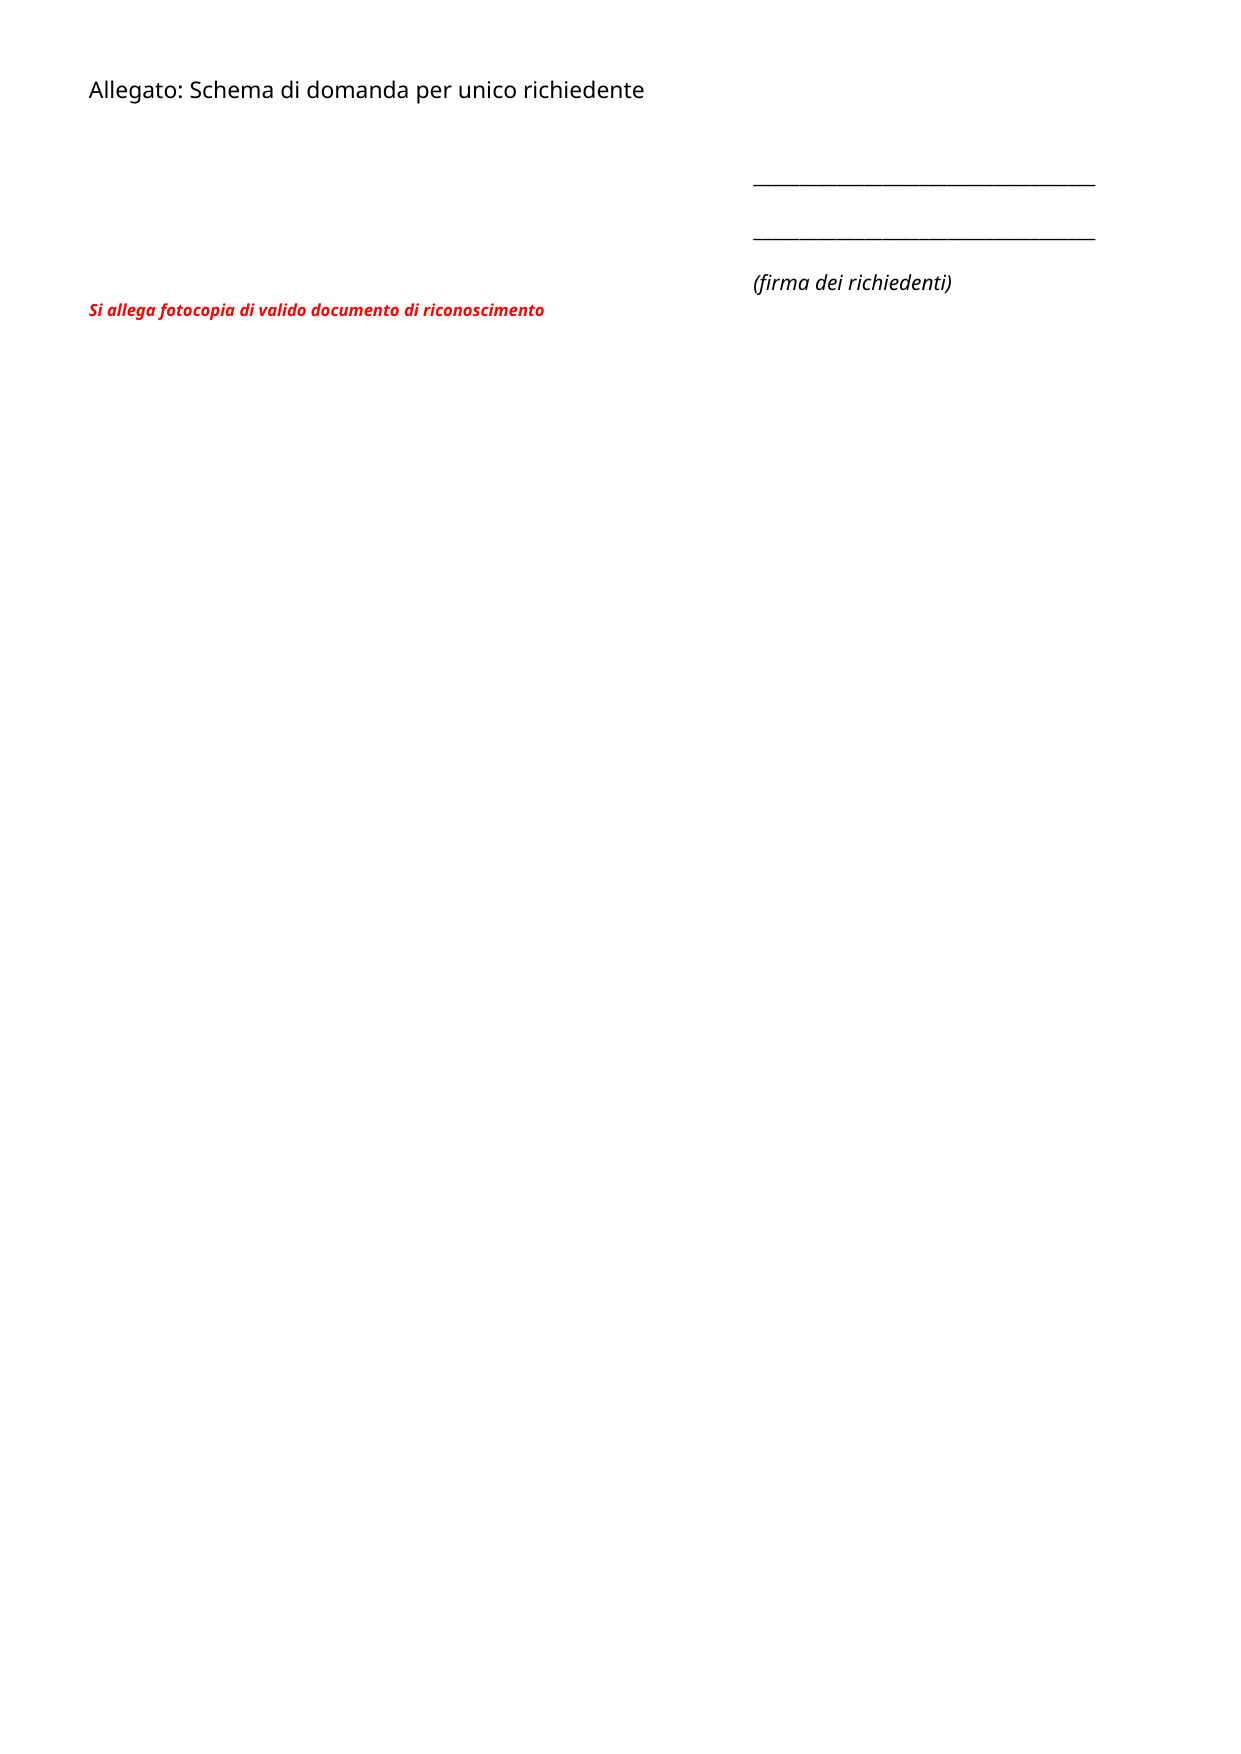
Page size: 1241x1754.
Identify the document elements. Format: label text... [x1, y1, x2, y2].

text (firma dei richiedenti) [89, 268, 1152, 297]
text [89, 161, 1152, 190]
text Si allega fotocopia di valido documento di riconoscimento [89, 297, 1152, 322]
text _____________________________________ [89, 215, 1152, 243]
